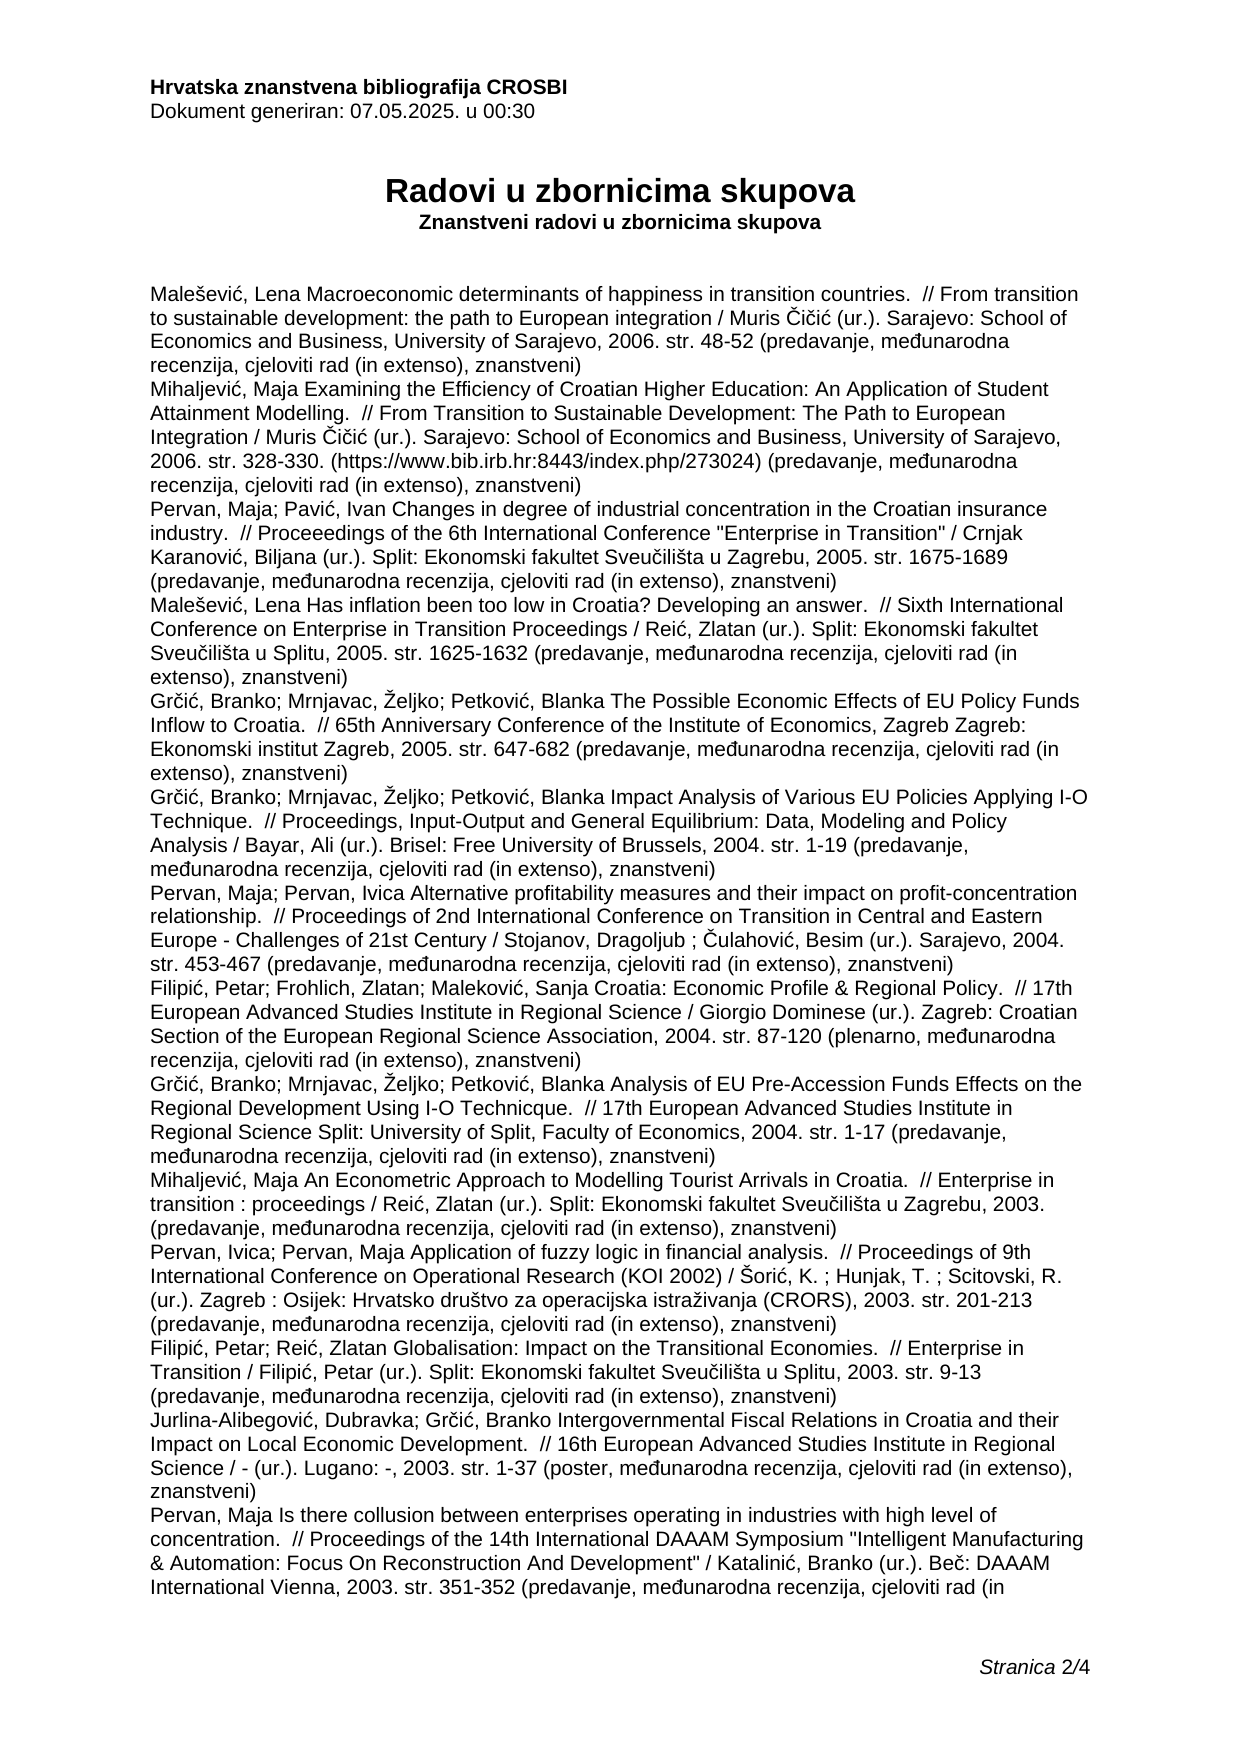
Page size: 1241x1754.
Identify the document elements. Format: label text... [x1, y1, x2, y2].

text Malešević, Lena [150, 281, 1090, 377]
text Pervan, Ivica; Pervan, Maja [150, 1240, 1090, 1336]
text Filipić, Petar; Reić, Zlatan [150, 1336, 1090, 1407]
text Pervan, Maja [150, 1503, 1090, 1599]
text Mihaljević, Maja [150, 377, 1090, 497]
text Grčić, Branko; Mrnjavac, Željko; Petković, Blanka [150, 689, 1090, 784]
text Pervan, Maja; Pervan, Ivica [150, 880, 1090, 976]
text Mihaljević, Maja [150, 1168, 1090, 1240]
text Filipić, Petar; Frohlich, Zlatan; Maleković, Sanja [150, 976, 1090, 1072]
text Pervan, Maja; Pavić, Ivan [150, 497, 1090, 593]
subtitle Znanstveni radovi u zbornicima skupova [150, 209, 1090, 233]
subtitle Radovi u zbornicima skupova [150, 171, 1090, 209]
text Grčić, Branko; Mrnjavac, Željko; Petković, Blanka [150, 784, 1090, 880]
text Jurlina-Alibegović, Dubravka; Grčić, Branko [150, 1407, 1090, 1503]
text Malešević, Lena [150, 593, 1090, 689]
text Grčić, Branko; Mrnjavac, Željko; Petković, Blanka [150, 1072, 1090, 1168]
